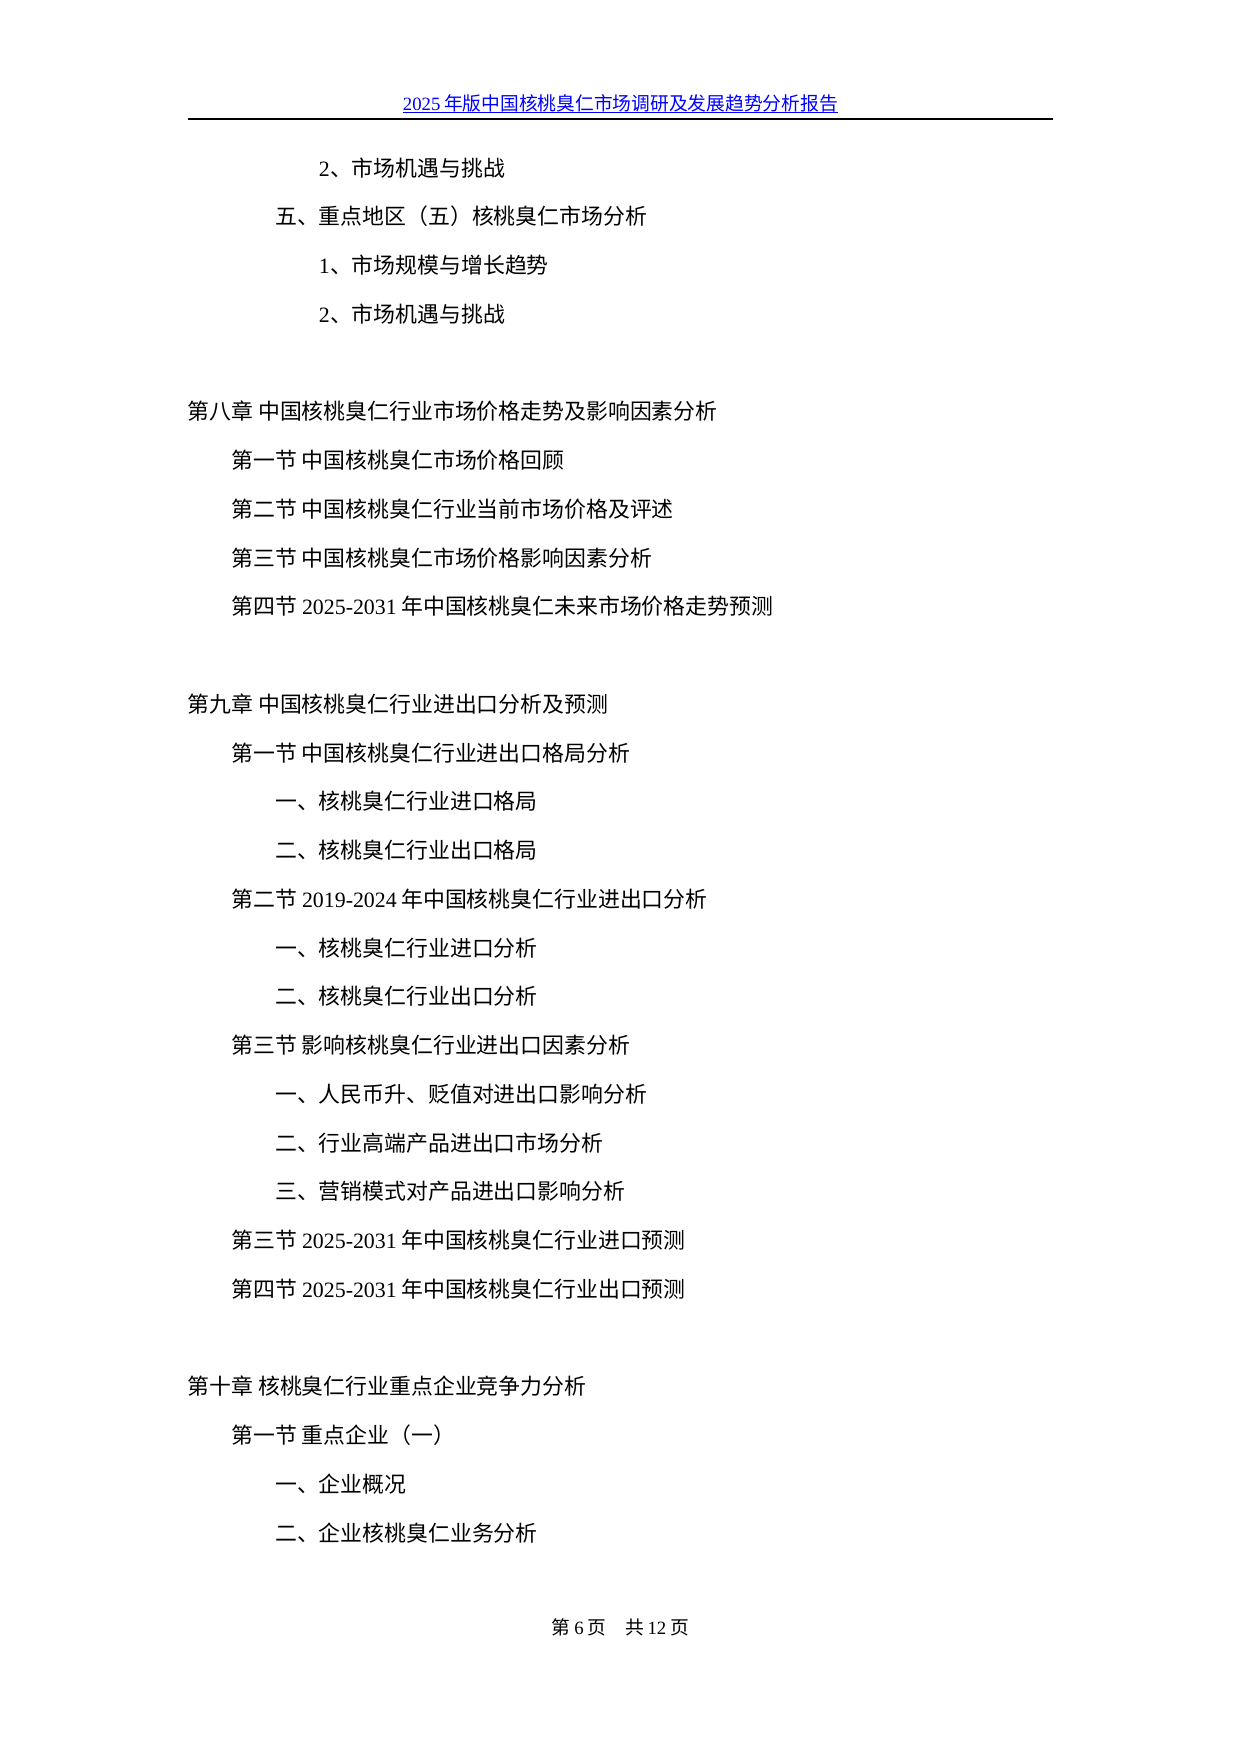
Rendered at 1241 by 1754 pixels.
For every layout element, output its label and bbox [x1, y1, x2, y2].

text [187, 150, 1053, 1548]
